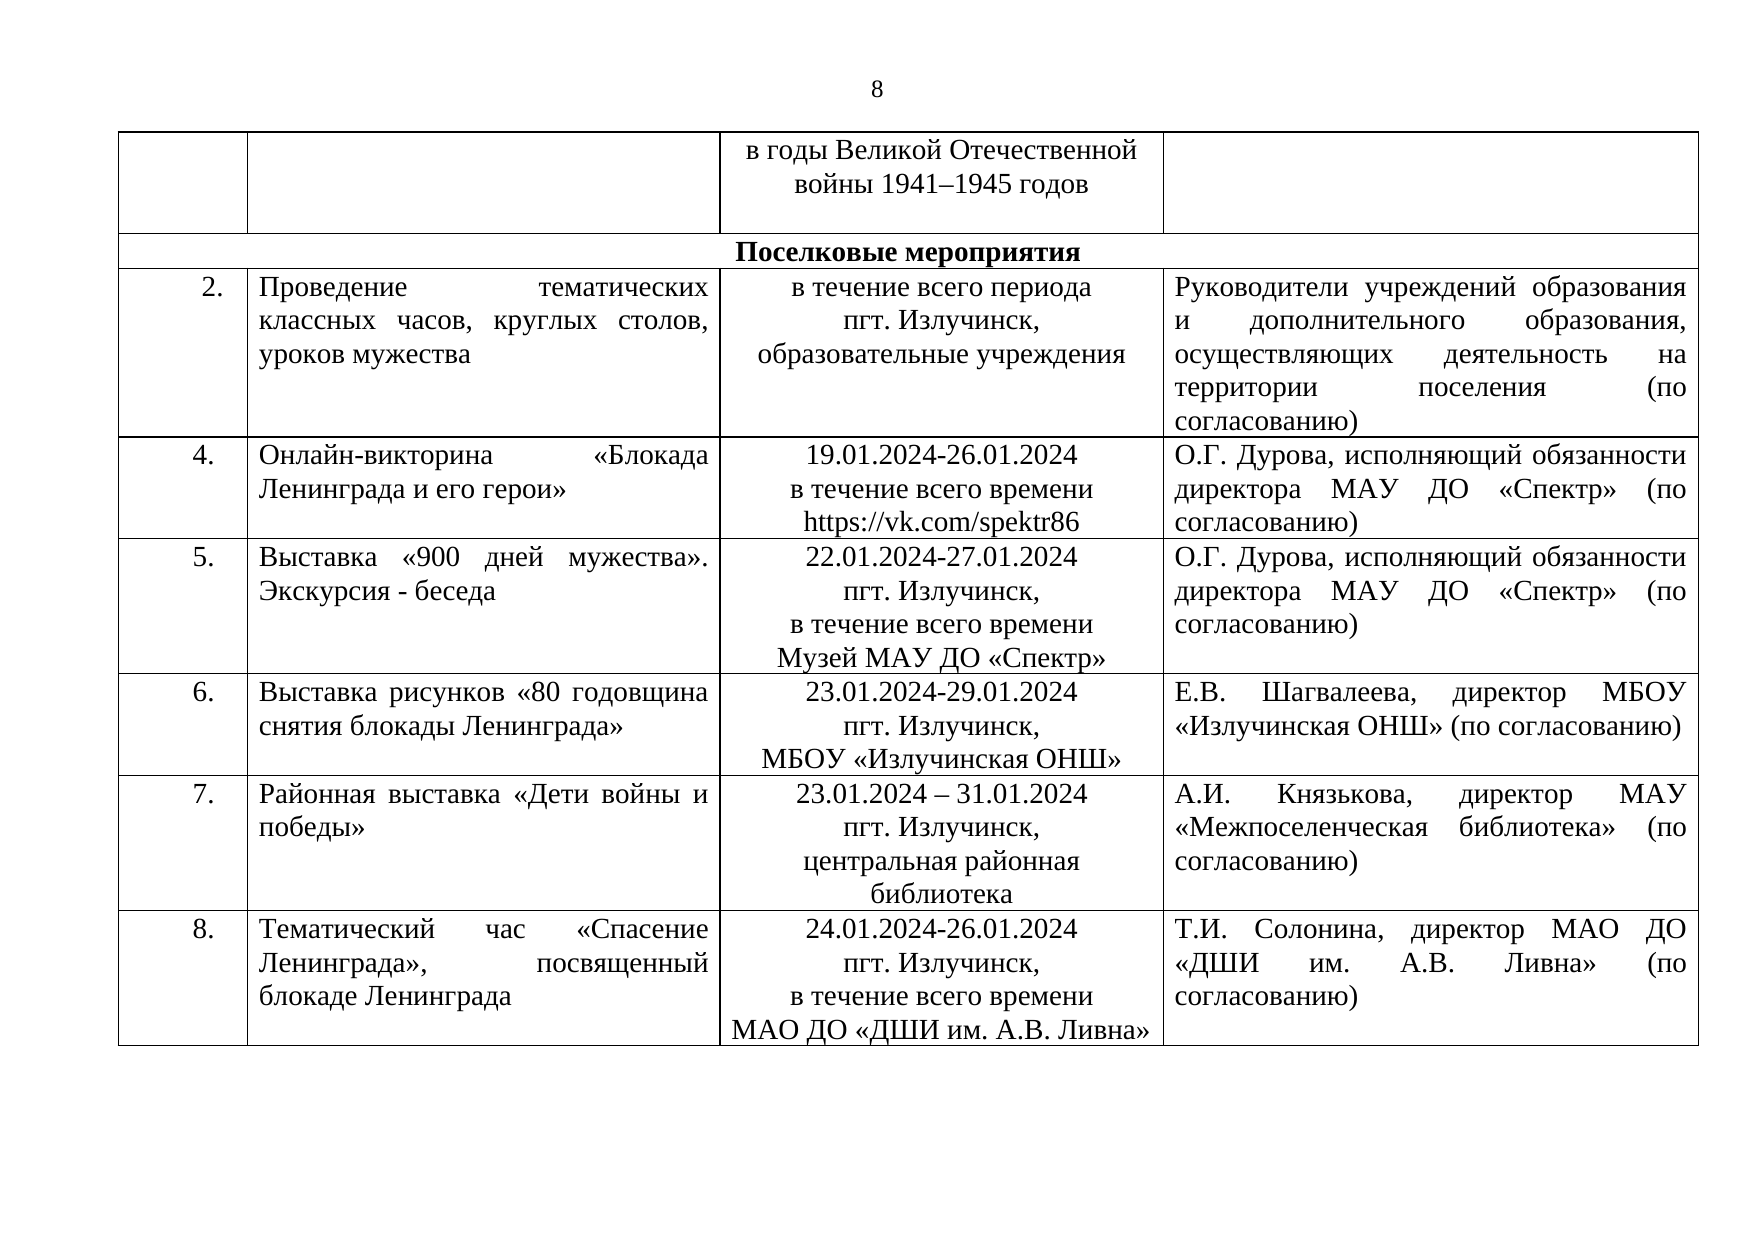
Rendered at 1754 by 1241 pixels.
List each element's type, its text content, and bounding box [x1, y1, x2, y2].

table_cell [721, 133, 1163, 233]
table_cell [119, 438, 247, 538]
table_cell [119, 674, 247, 775]
table_cell Тематический час «Спасение Ленинграда», посвященный блокаде Ленинграда [248, 911, 719, 1045]
table_cell в течение всего периода пгт. Излучинск, образовательные учреждения [721, 269, 1163, 436]
table_cell 19.01.2024-26.01.2024 в течение всего времени https://vk.com/spektr86 [721, 438, 1163, 538]
table_cell 23.01.2024 – 31.01.2024 пгт. Излучинск, центральная районная библиотека [721, 776, 1163, 910]
table_cell [119, 539, 247, 673]
table_cell Выставка «900 дней мужества». Экскурсия - беседа [248, 539, 719, 673]
table_cell Районная выставка «Дети войны и победы» [248, 776, 719, 910]
table_cell Онлайн-викторина «Блокада Ленинграда и его герои» [248, 438, 719, 538]
table_cell 23.01.2024-29.01.2024 пгт. Излучинск, МБОУ «Излучинская ОНШ» [721, 674, 1163, 775]
table_cell Руководители учреждений образования и дополнительного образования, осуществляющих деятельность на территории поселения (по согласованию) [1164, 269, 1698, 436]
table_cell Е.В. Шагвалеева, директор МБОУ «Излучинская ОНШ» (по согласованию) [1164, 674, 1698, 775]
table_cell [119, 776, 247, 910]
table_cell О.Г. Дурова, исполняющий обязанности директора МАУ ДО «Спектр» (по согласованию) [1164, 539, 1698, 673]
table_cell Т.И. Солонина, директор МАО ДО «ДШИ им. А.В. Ливна» (по согласованию) [1164, 911, 1698, 1045]
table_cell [1164, 133, 1698, 233]
table_cell 24.01.2024-26.01.2024 пгт. Излучинск, в течение всего времени МАО ДО «ДШИ им. А.В. Ливна» [721, 911, 1163, 1045]
table_cell 2. [119, 269, 247, 436]
table_cell [119, 911, 247, 1045]
table_cell Поселковые мероприятия [119, 234, 1698, 268]
table_cell О.Г. Дурова, исполняющий обязанности директора МАУ ДО «Спектр» (по согласованию) [1164, 438, 1698, 538]
table_cell Проведение тематических классных часов, круглых столов, уроков мужества [248, 269, 719, 436]
table_cell Выставка рисунков «80 годовщина снятия блокады Ленинграда» [248, 674, 719, 775]
table_cell А.И. Князькова, директор МАУ «Межпоселенческая библиотека» (по согласованию) [1164, 776, 1698, 910]
table_cell 22.01.2024-27.01.2024 пгт. Излучинск, в течение всего времени Музей МАУ ДО «Спектр» [721, 539, 1163, 673]
